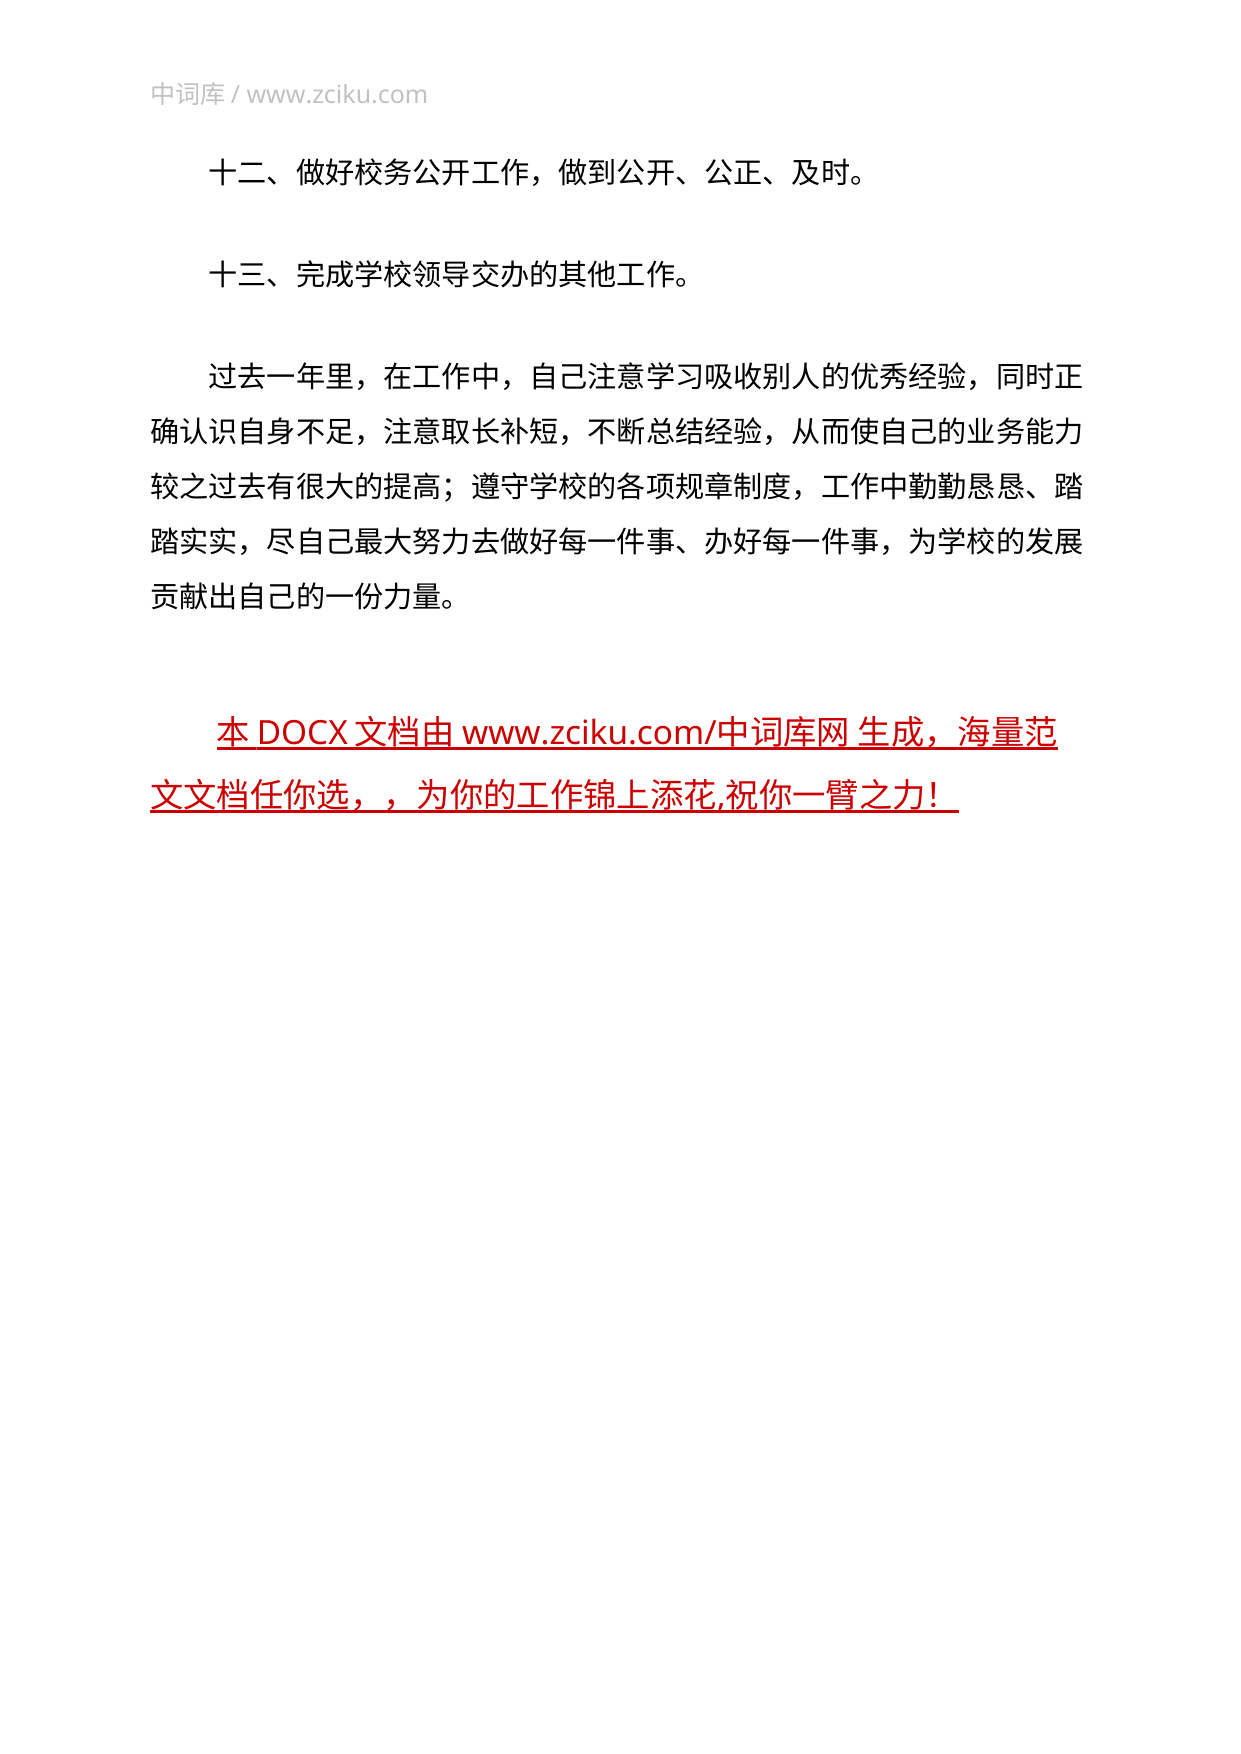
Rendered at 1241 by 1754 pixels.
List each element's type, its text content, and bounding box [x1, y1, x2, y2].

text 本DOCX文档由 www.zciku.com/中词库网 生成，海量范文文档任你选，，为你的工作锦上添花,祝你一臂之力！ [150, 706, 1090, 817]
text 过去一年里，在工作中，自己注意学习吸收别人的优秀经验，同时正确认识自身不足，注意取长补短，不断总结经验，从而使自己的业务能力较之过去有很大的提高；遵守学校的各项规章制度，工作中勤勤恳恳、踏踏实实，尽自己最大努力去做好每一件事、办好每一件事，为学校的发展贡献出自己的一份力量。 [150, 353, 1090, 615]
text 十三、完成学校领导交办的其他工作。 [150, 252, 1090, 294]
text 十二、做好校务公开工作，做到公开、公正、及时。 [150, 150, 1090, 192]
